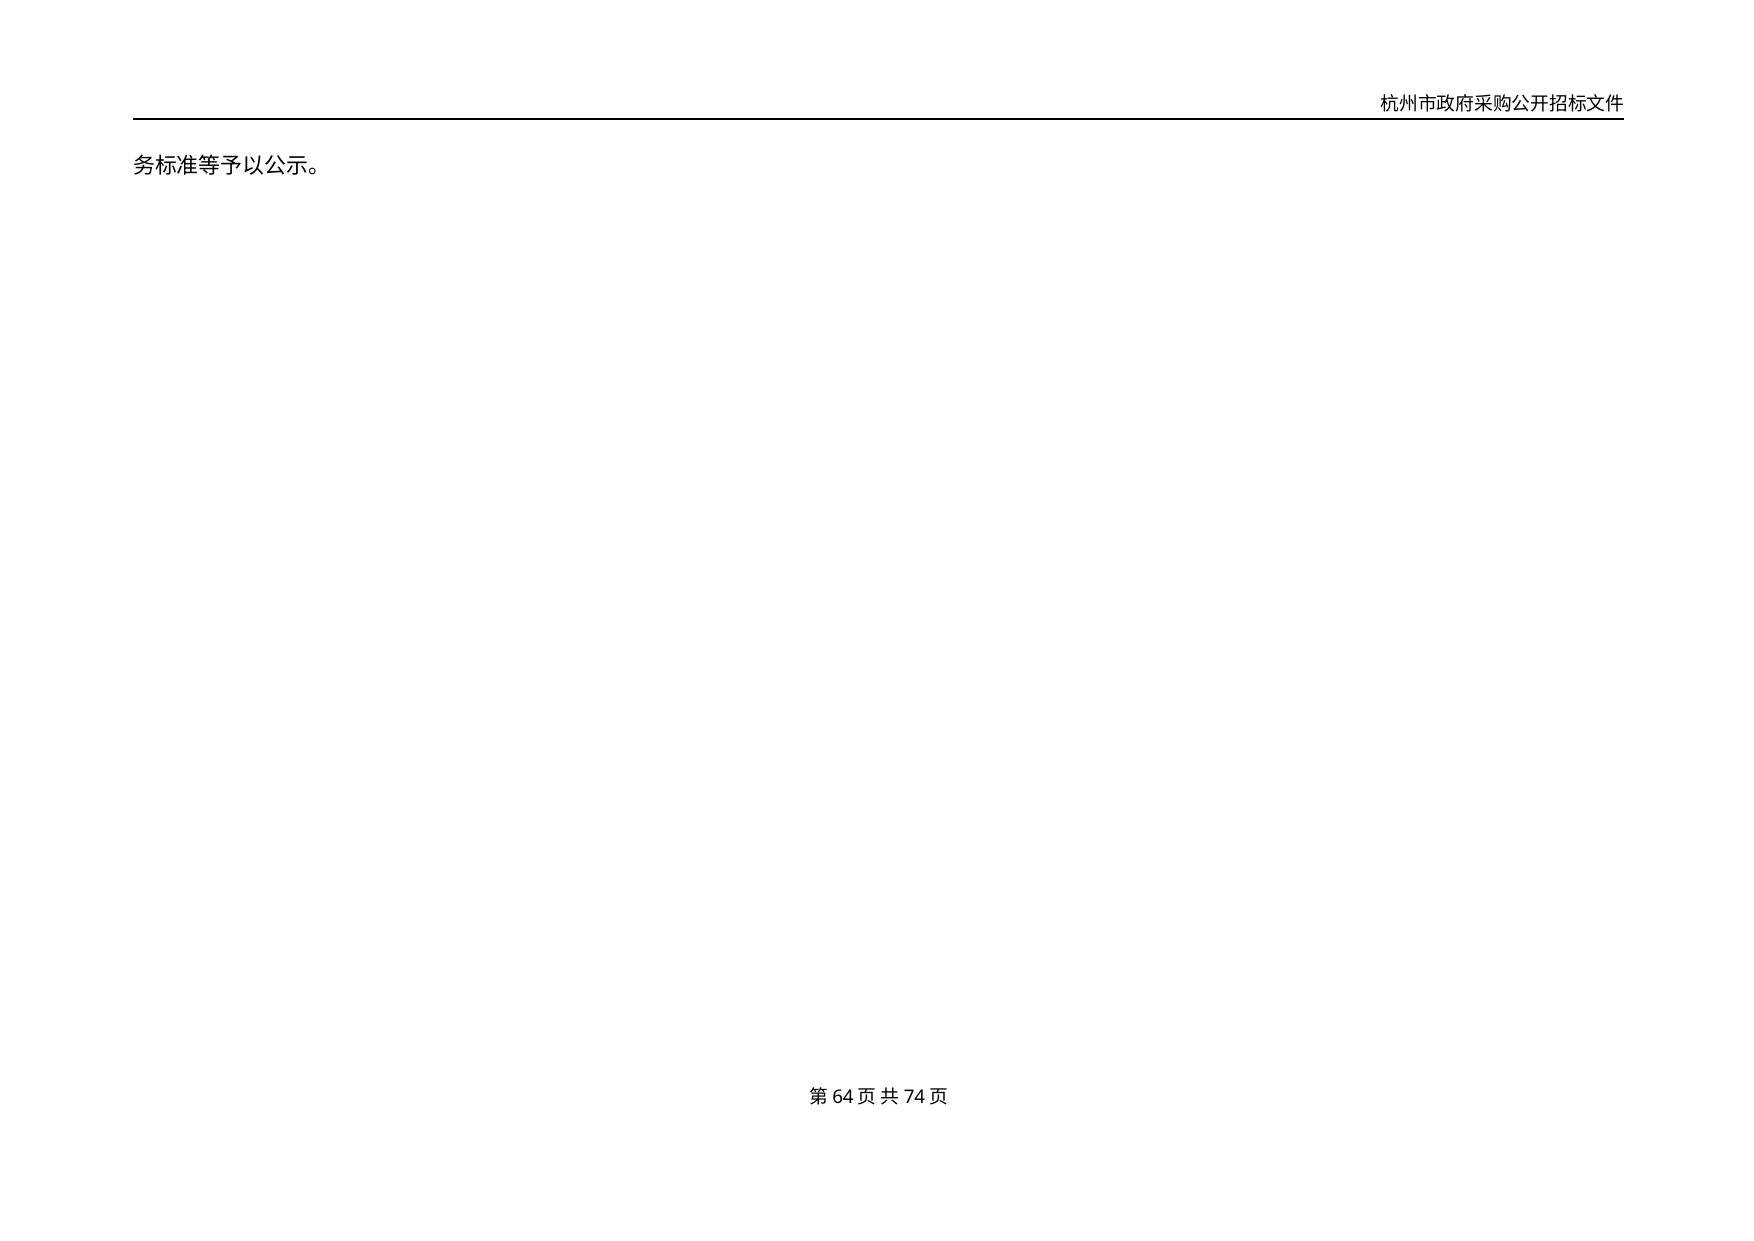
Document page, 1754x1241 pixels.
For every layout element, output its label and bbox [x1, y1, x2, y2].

text [133, 148, 1624, 179]
